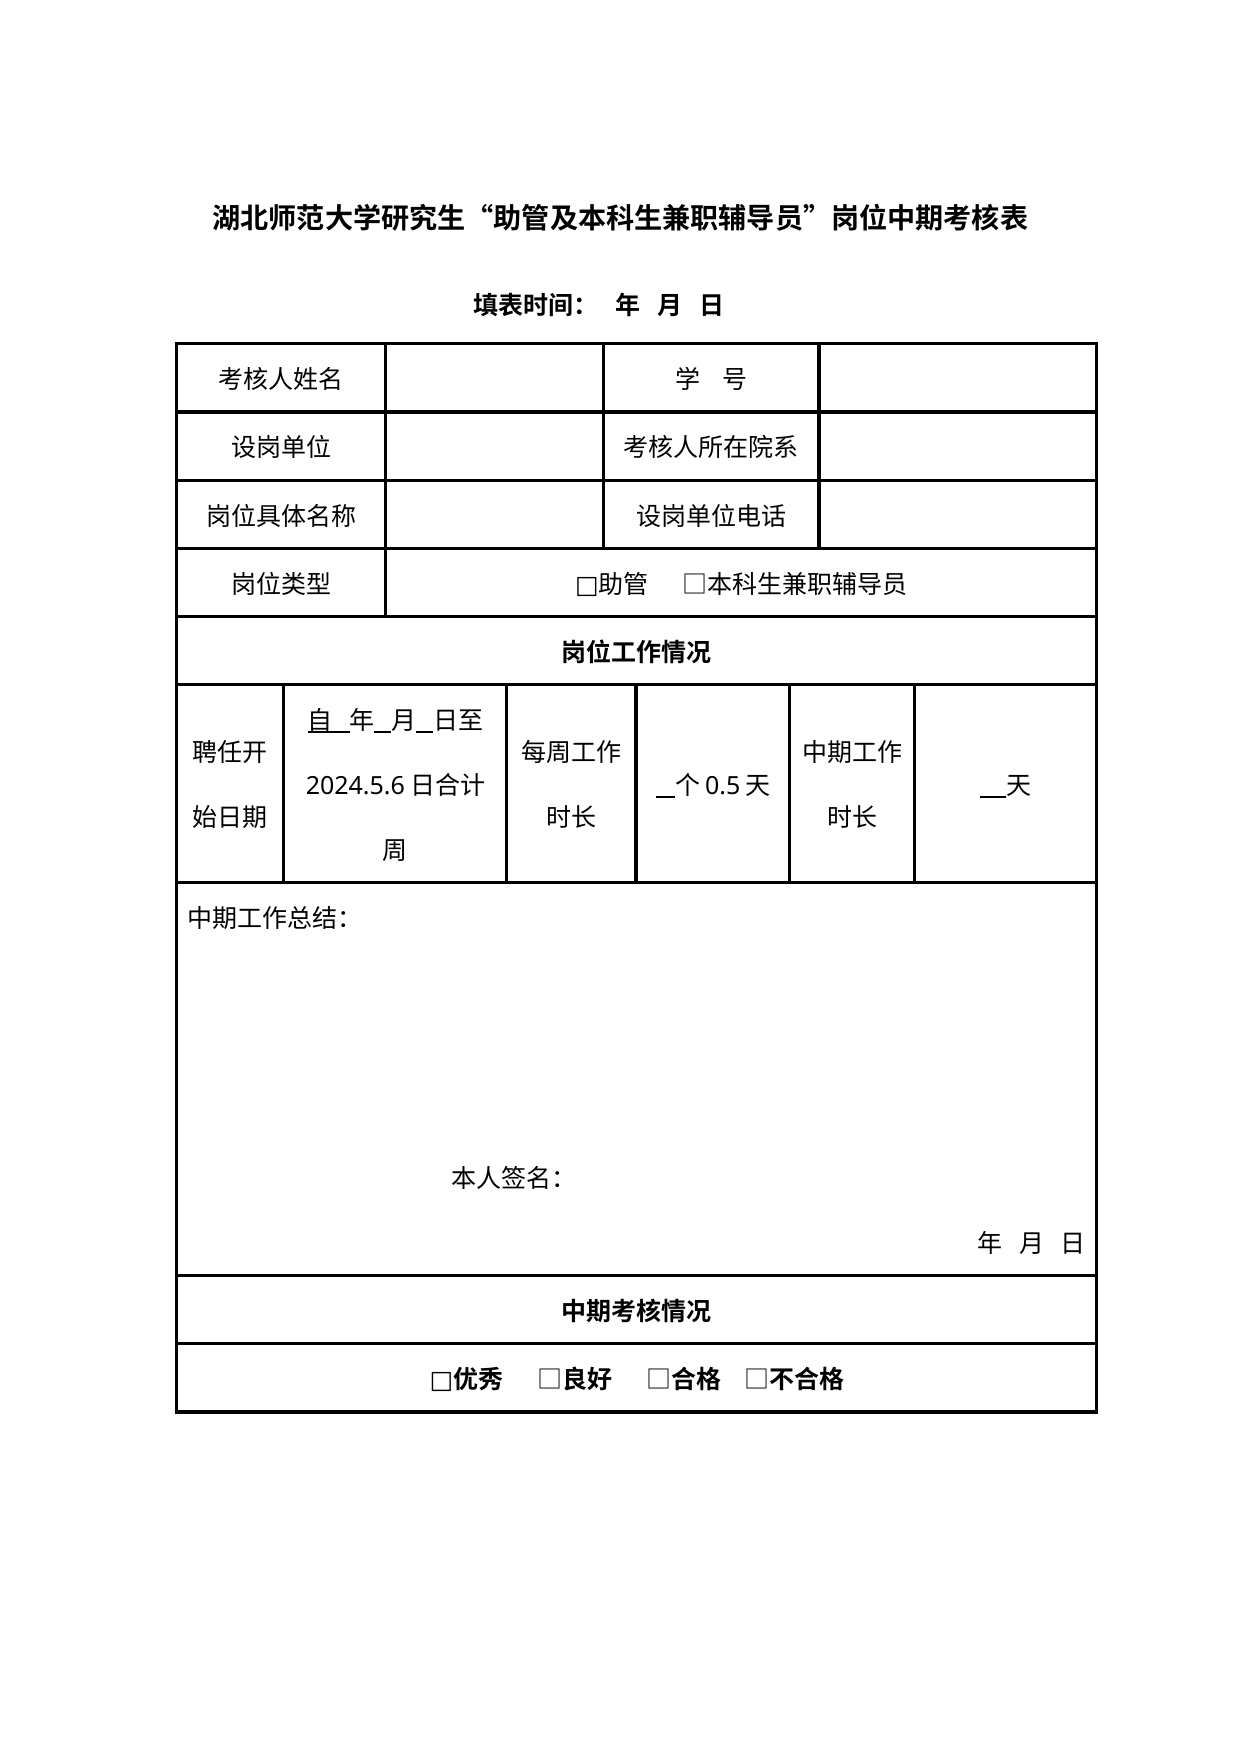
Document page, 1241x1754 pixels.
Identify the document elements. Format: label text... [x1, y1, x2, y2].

table_cell 设岗单位电话 [605, 482, 817, 547]
table_cell 天 [916, 686, 1095, 881]
table_cell □优秀 □良好 □合格 □不合格 [178, 1345, 1095, 1410]
table_cell 岗位类型 [178, 550, 384, 615]
table_cell 岗位工作情况 [178, 618, 1095, 683]
table_cell 中期考核情况 [178, 1277, 1095, 1342]
table_cell 聘任开始日期 [178, 686, 282, 881]
table_header 学 号 [605, 345, 817, 410]
table_cell 中期工作时长 [791, 686, 913, 881]
text 湖北师范大学研究生“助管及本科生兼职辅导员”岗位中期考核表 [187, 184, 1053, 249]
table_cell 每周工作时长 [508, 686, 634, 881]
table_cell [387, 414, 602, 478]
table_cell [821, 482, 1095, 547]
table_cell □助管 □本科生兼职辅导员 [387, 550, 1095, 615]
table_cell 个0.5天 [638, 686, 788, 881]
table_header [387, 345, 602, 410]
table_cell 考核人所在院系 [605, 414, 817, 478]
table_cell [821, 414, 1095, 478]
text 填表时间： 年 月 日 [187, 271, 1053, 336]
table_cell 中期工作总结： 本人签名： 年 月 日 [178, 884, 1095, 1274]
table_cell 设岗单位 [178, 414, 384, 478]
table_cell [387, 482, 602, 547]
table_cell 自 年 月 日至2024.5.6日合计 周 [285, 686, 505, 881]
table_header [821, 345, 1095, 410]
table_cell 岗位具体名称 [178, 482, 384, 547]
table_header 考核人姓名 [178, 345, 384, 410]
